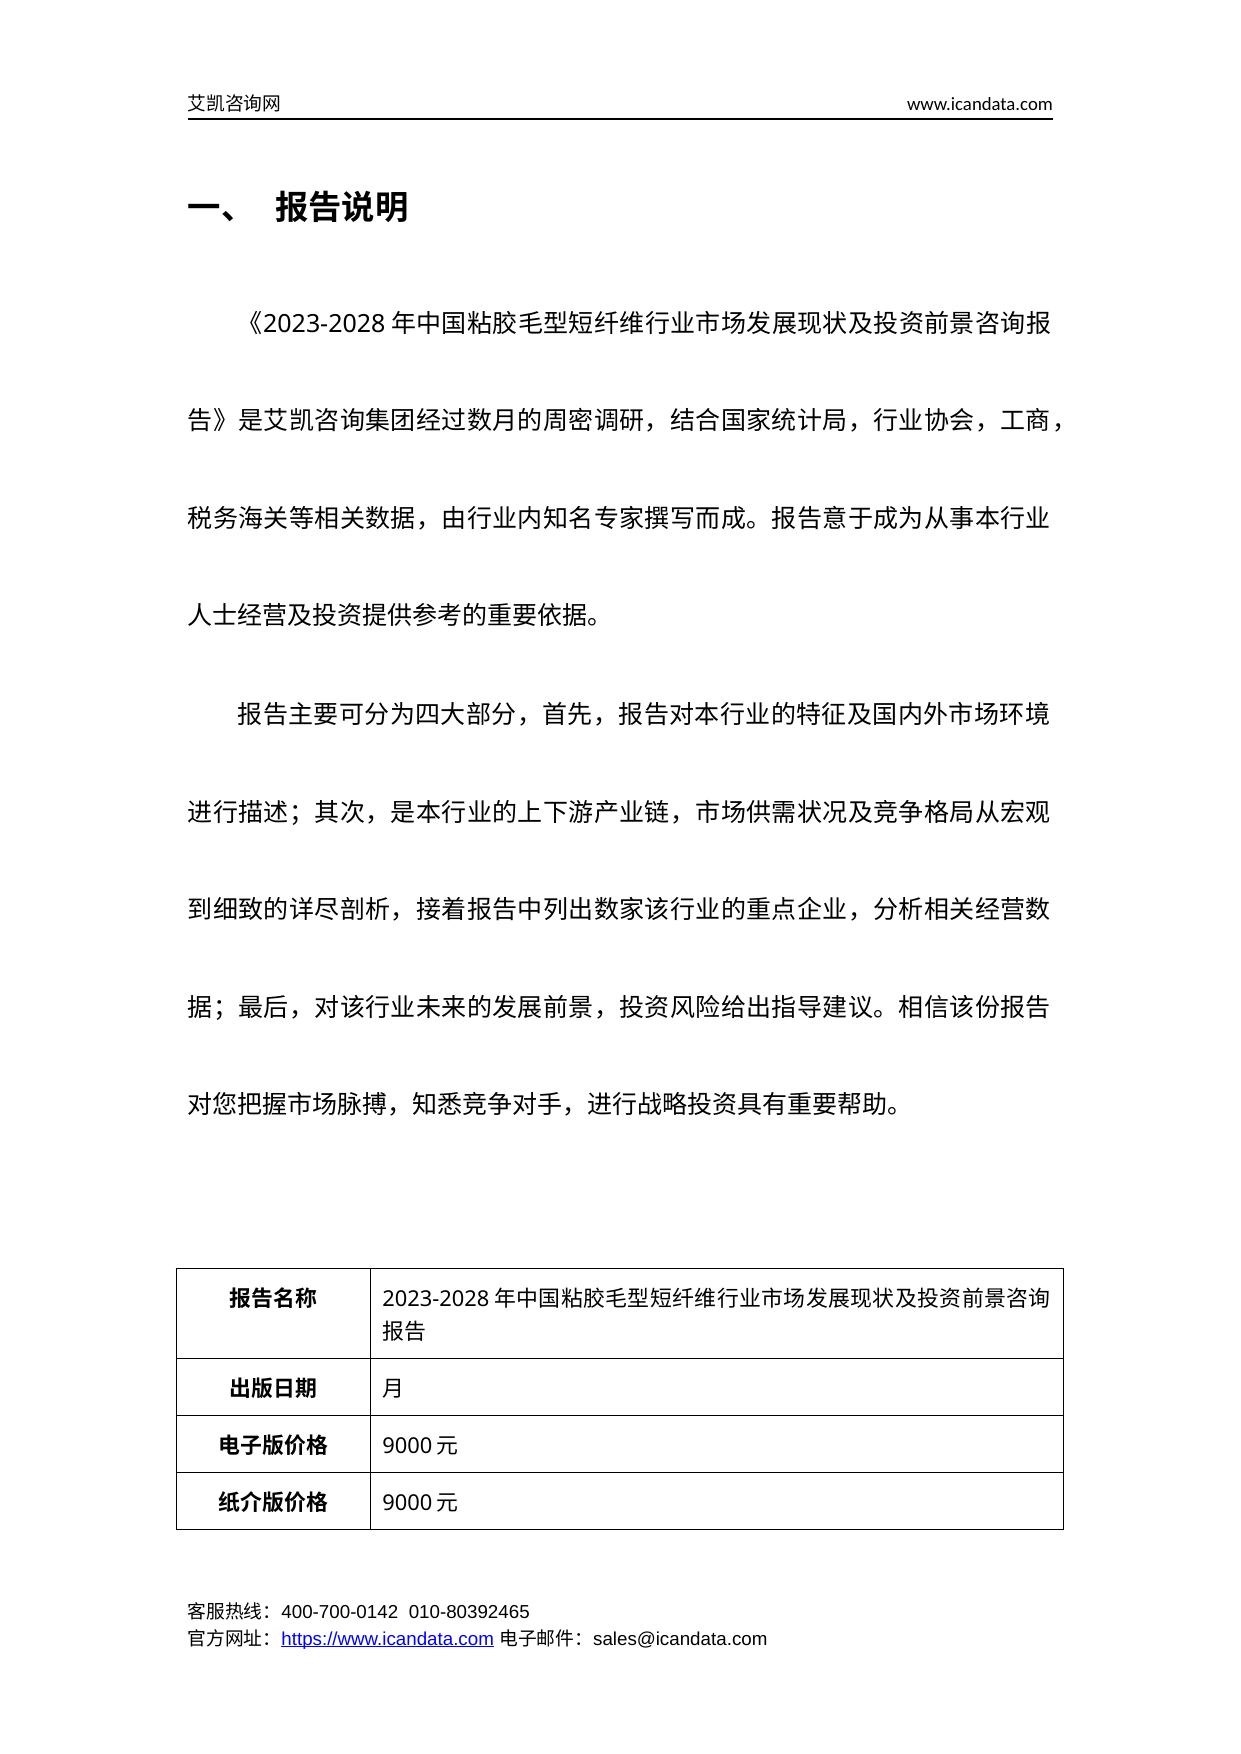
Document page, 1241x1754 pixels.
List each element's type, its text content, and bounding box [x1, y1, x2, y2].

table_header 报告名称 [177, 1269, 370, 1358]
table_cell 9000元 [371, 1416, 1063, 1472]
table_header 2023-2028年中国粘胶毛型短纤维行业市场发展现状及投资前景咨询报告 [371, 1269, 1063, 1358]
text 《2023-2028年中国粘胶毛型短纤维行业市场发展现状及投资前景咨询报告》是艾凯咨询集团经过数月的周密调研，结合国家统计局，行业协会，工商，税务海关等相关数据，由行业内知名专家撰写而成。报告意于成为从事本行业人士经营及投资提供参考的重要依据。 [187, 289, 1053, 646]
text 报告主要可分为四大部分，首先，报告对本行业的特征及国内外市场环境进行描述；其次，是本行业的上下游产业链，市场供需状况及竞争格局从宏观到细致的详尽剖析，接着报告中列出数家该行业的重点企业，分析相关经营数据；最后，对该行业未来的发展前景，投资风险给出指导建议。相信该份报告对您把握市场脉搏，知悉竞争对手，进行战略投资具有重要帮助。 [187, 681, 1053, 1136]
subtitle 报告说明 [187, 172, 1053, 237]
table_cell 电子版价格 [177, 1416, 370, 1472]
table_cell 月 [371, 1359, 1063, 1415]
table_cell 9000元 [371, 1473, 1063, 1529]
table_cell 纸介版价格 [177, 1473, 370, 1529]
table_cell 出版日期 [177, 1359, 370, 1415]
